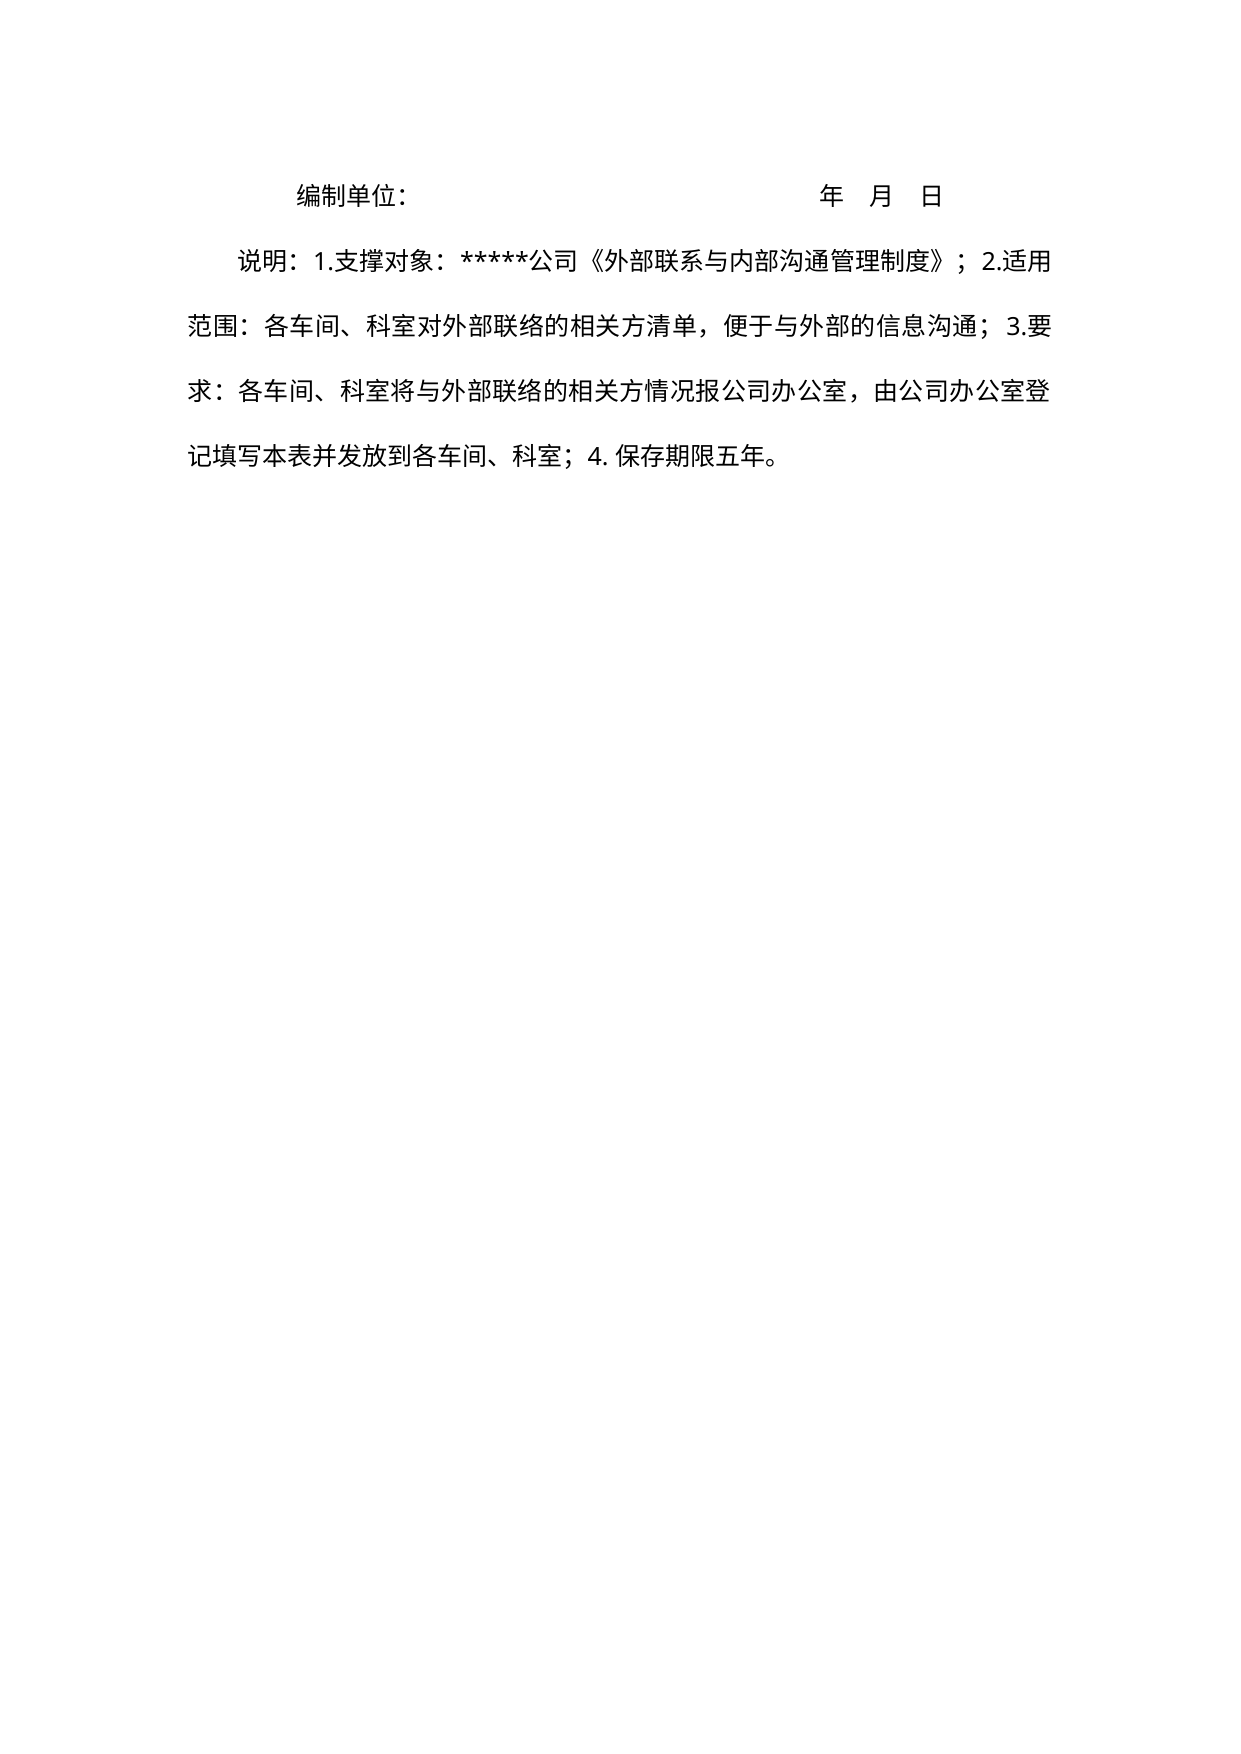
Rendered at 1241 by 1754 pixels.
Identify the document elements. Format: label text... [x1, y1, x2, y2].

text 说明：1.支撑对象：*****公司《外部联系与内部沟通管理制度》；2.适用范围：各车间、科室对外部联络的相关方清单，便于与外部的信息沟通；3.要求：各车间、科室将与外部联络的相关方情况报公司办公室，由公司办公室登记填写本表并发放到各车间、科室；4. 保存期限五年。 [187, 227, 1053, 487]
text 编制单位： 年 月 日 [187, 162, 1053, 227]
